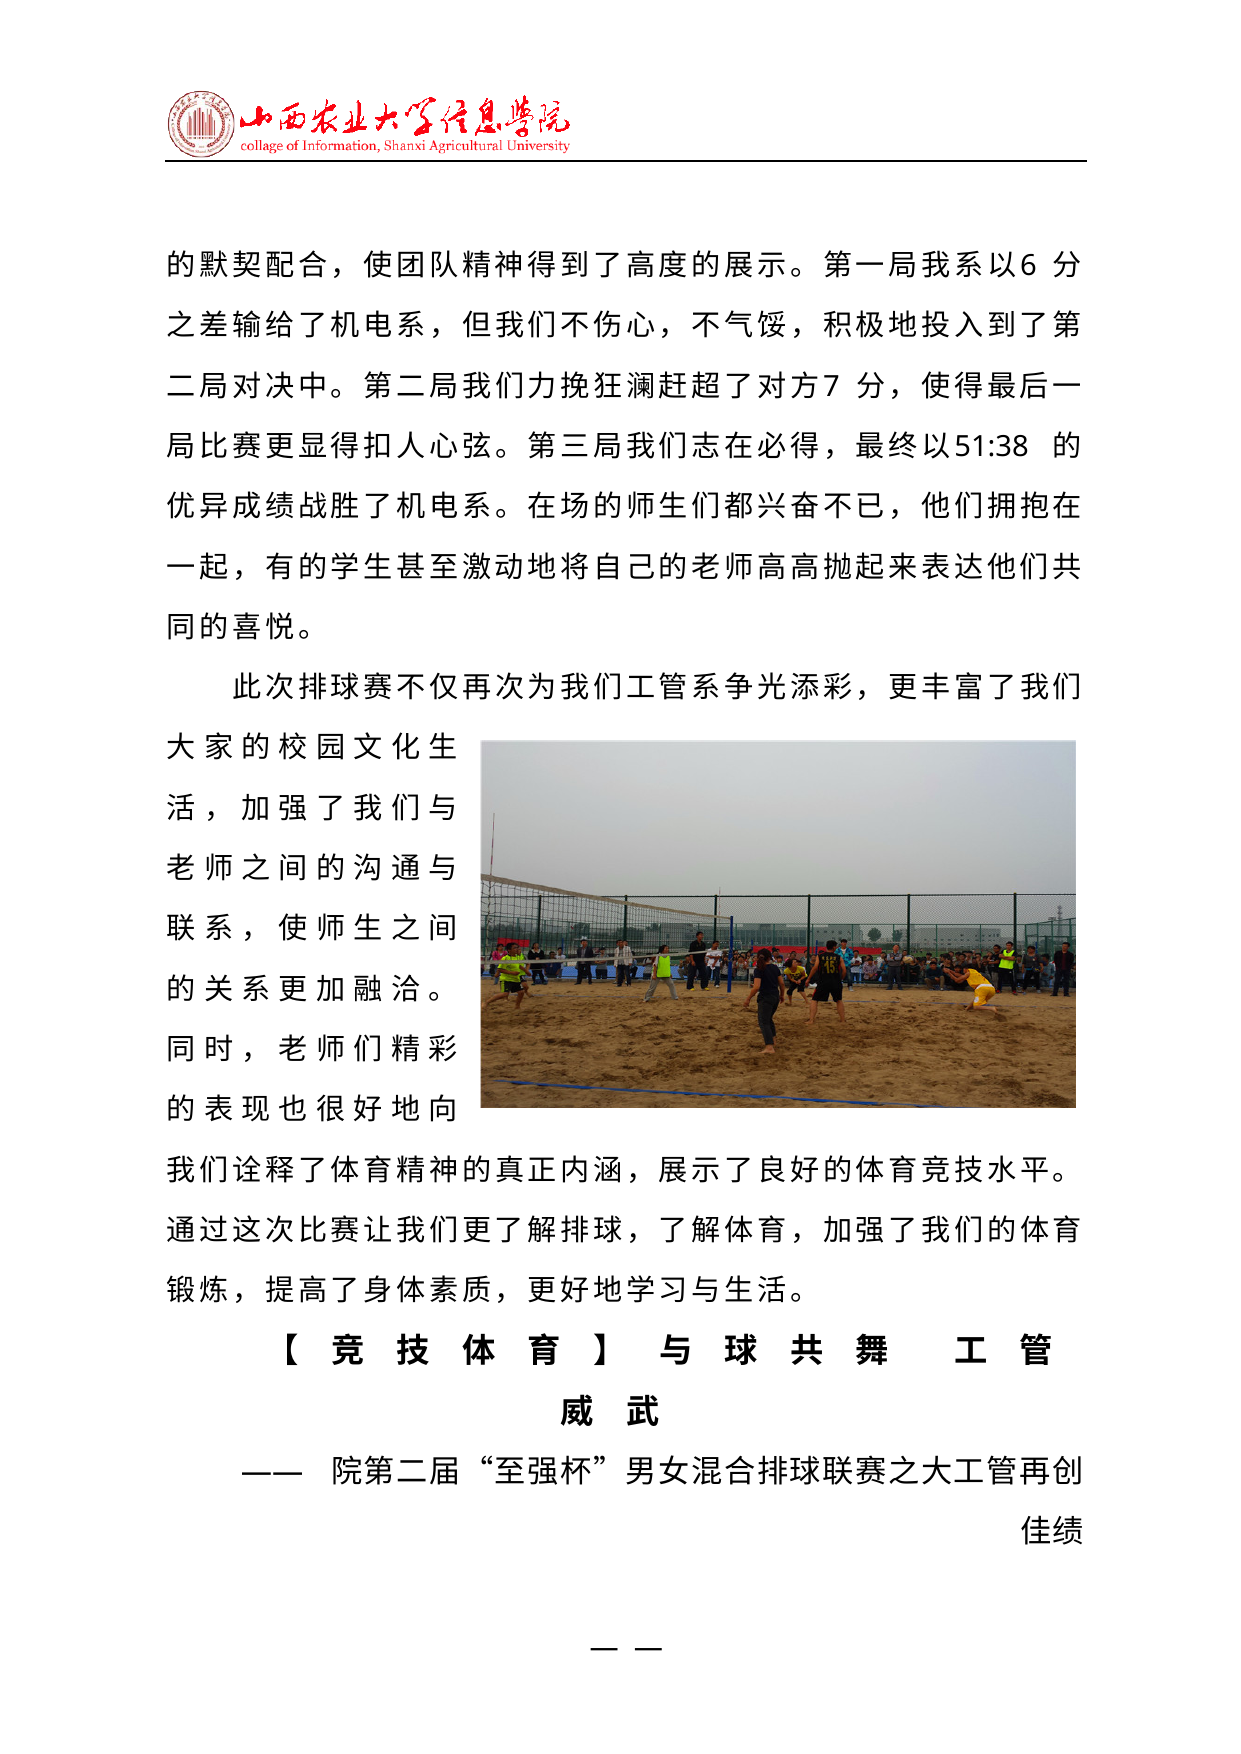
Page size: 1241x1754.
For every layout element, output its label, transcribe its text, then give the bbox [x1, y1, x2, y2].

picture [165, 88, 575, 158]
picture [480, 740, 1076, 1108]
text ——院第二届“至强杯”男女混合排球联赛之大工管再创佳绩 [167, 1439, 1085, 1559]
text 【竞技体育】与球共舞 工管威武 [167, 1318, 1085, 1439]
